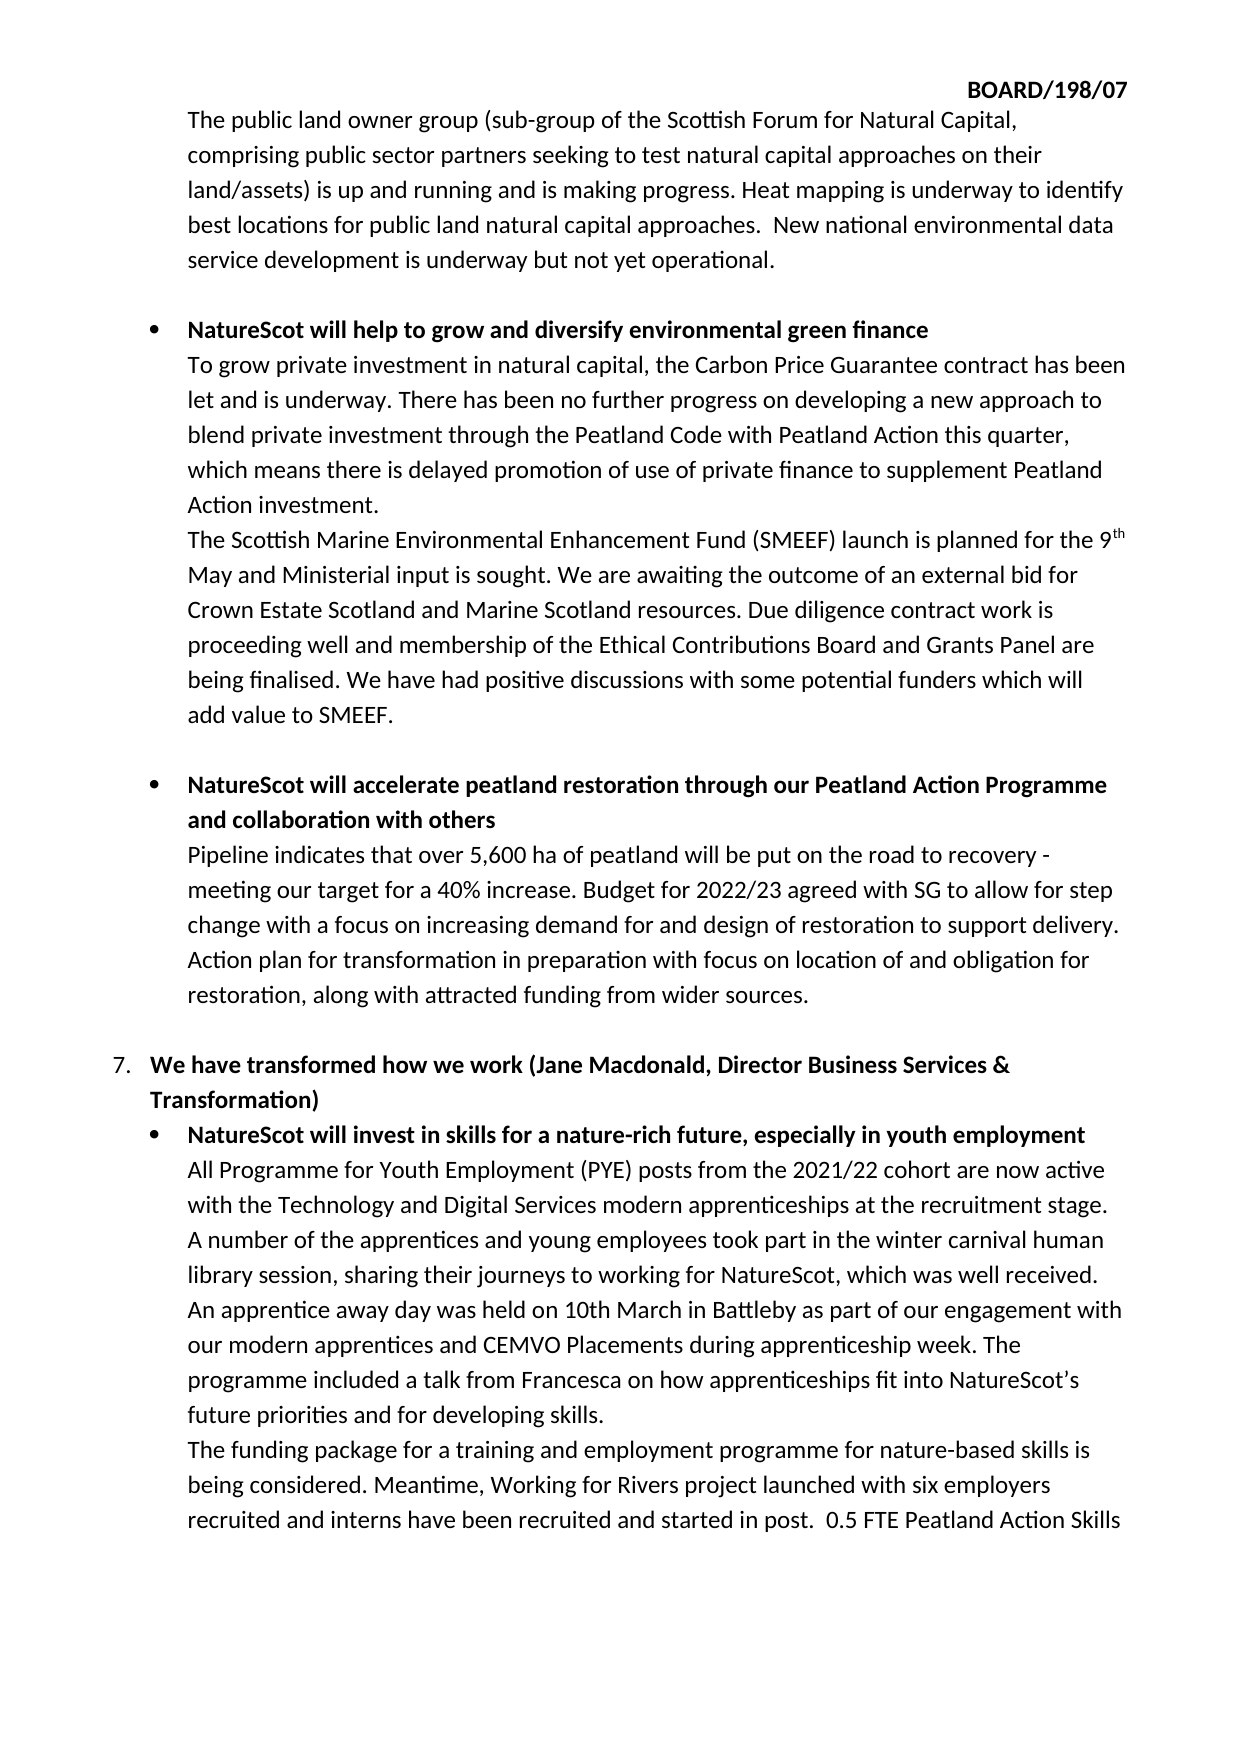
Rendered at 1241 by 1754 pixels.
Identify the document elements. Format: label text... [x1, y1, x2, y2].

list NatureScot will invest in skills for a nature-rich future, especially in youth employment [150, 1119, 1128, 1150]
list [187, 1434, 1128, 1535]
list The Scottish Marine Environmental Enhancement Fund (SMEEF) launch is planned for the 9th May and Ministerial input is sought. We are awaiting the outcome of an external bid for Crown Estate Scotland and Marine Scotland resources. Due diligence contract work is proceeding well and membership of the Ethical Contributions Board and Grants Panel are being finalised. We have had positive discussions with some potential funders which will add value to SMEEF. [187, 524, 1128, 730]
list The public land owner group (sub-group of the Scottish Forum for Natural Capital, comprising public sector partners seeking to test natural capital approaches on their land/assets) is up and running and is making progress. Heat mapping is underway to identify best locations for public land natural capital approaches. New national environmental data service development is underway but not yet operational. [187, 104, 1128, 275]
list All Programme for Youth Employment (PYE) posts from the 2021/22 cohort are now active with the Technology and Digital Services modern apprenticeships at the recruitment stage. A number of the apprentices and young employees took part in the winter carnival human library session, sharing their journeys to working for NatureScot, which was well received. An apprentice away day was held on 10th March in Battleby as part of our engagement with our modern apprentices and CEMVO Placements during apprenticeship week. The programme included a talk from Francesca on how apprenticeships fit into NatureScot’s future priorities and for developing skills. [187, 1154, 1128, 1430]
list NatureScot will accelerate peatland restoration through our Peatland Action Programme and collaboration with others Pipeline indicates that over 5,600 ha of peatland will be put on the road to recovery - meeting our target for a 40% increase. Budget for 2022/23 agreed with SG to allow for step change with a focus on increasing demand for and design of restoration to support delivery. Action plan for transformation in preparation with focus on location of and obligation for restoration, along with attracted funding from wider sources. [150, 769, 1128, 1010]
list NatureScot will help to grow and diversify environmental green finance To grow private investment in natural capital, the Carbon Price Guarantee contract has been let and is underway. There has been no further progress on developing a new approach to blend private investment through the Peatland Code with Peatland Action this quarter, which means there is delayed promotion of use of private finance to supplement Peatland Action investment. [150, 314, 1128, 520]
list We have transformed how we work (Jane Macdonald, Director Business Services & Transformation) [112, 1049, 1128, 1115]
